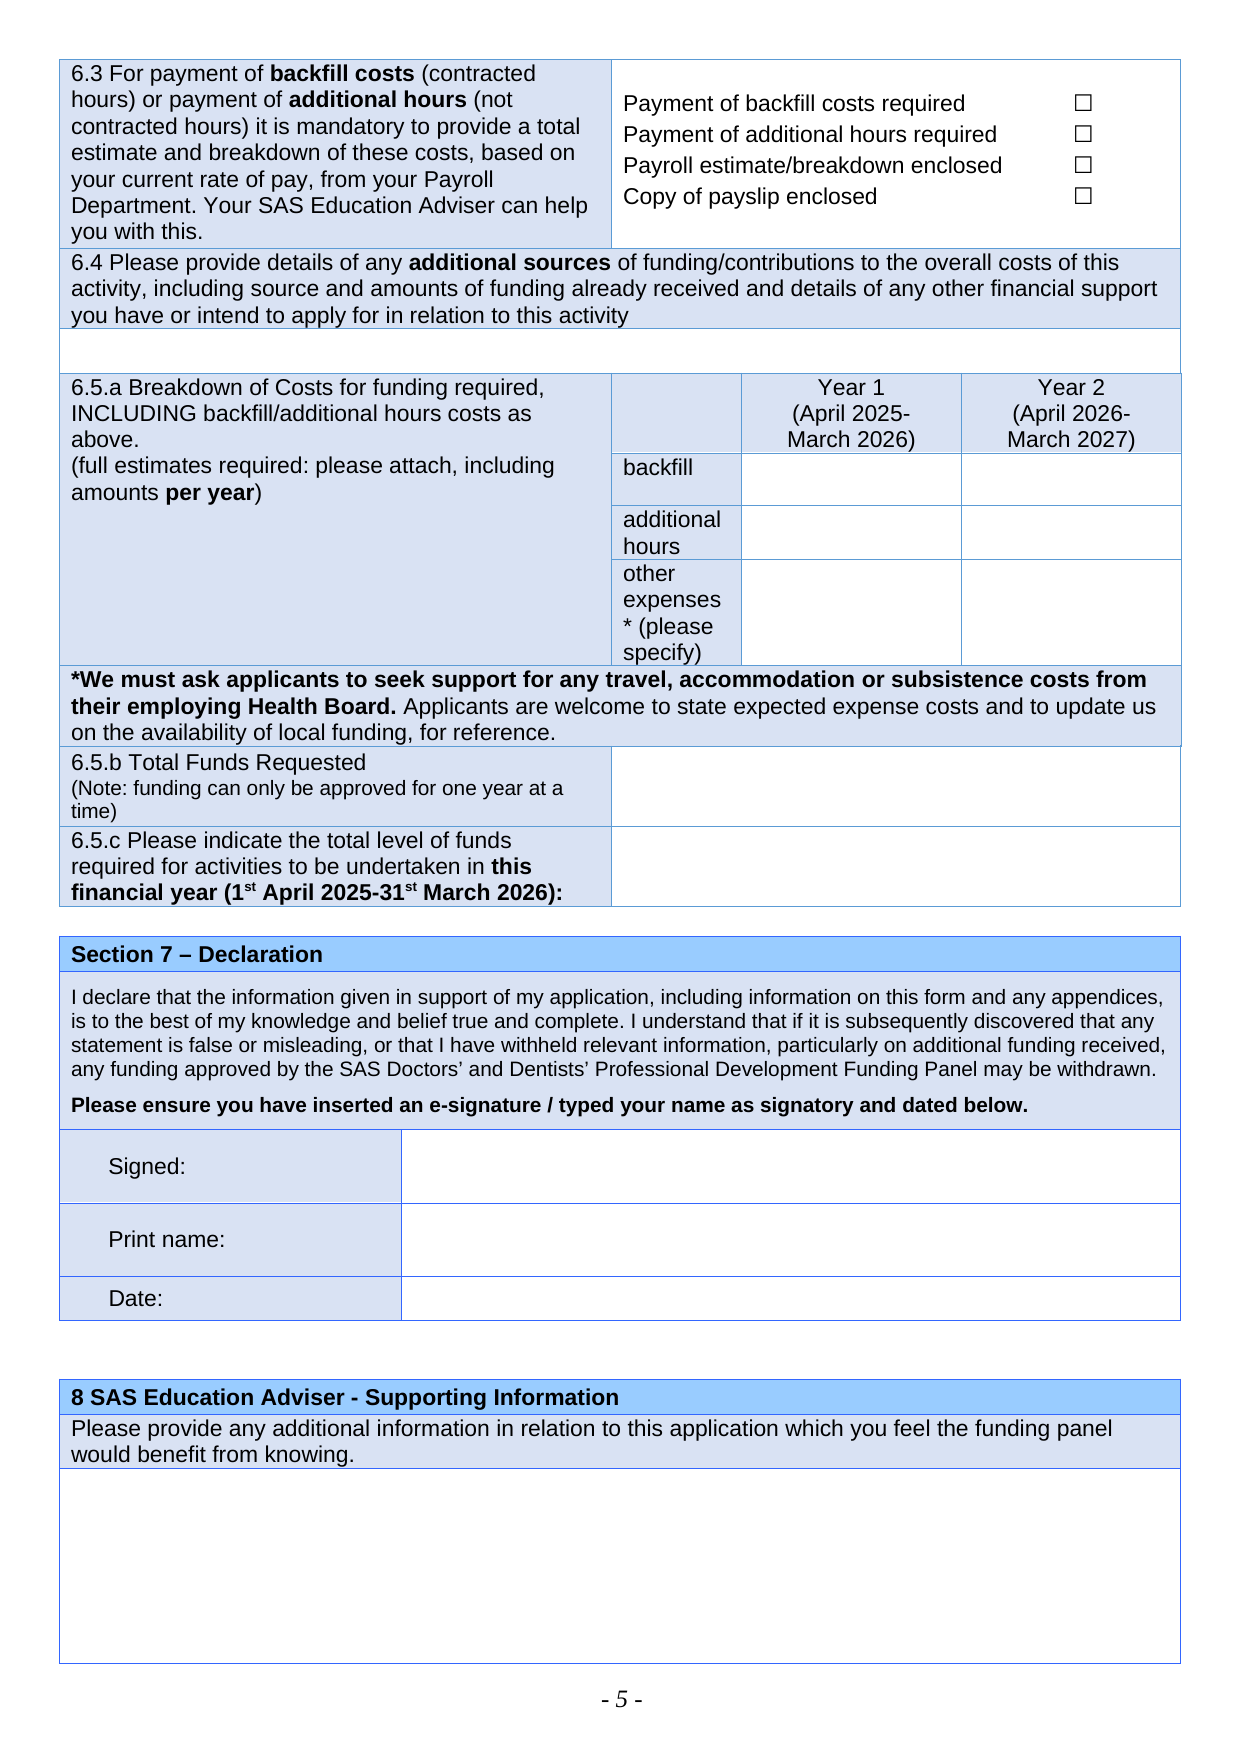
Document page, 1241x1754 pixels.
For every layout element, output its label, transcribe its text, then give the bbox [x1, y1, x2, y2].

table_cell Signed: [60, 1130, 401, 1202]
table_cell [402, 1204, 1180, 1276]
table_cell Date: [60, 1277, 401, 1320]
table_cell I declare that the information given in support of my application, including information on this form and any appendices, is to the best of my knowledge and belief true and complete. I understand that if it is subsequently discovered that any statement is false or misleading, or that I have withheld relevant information, particularly on additional funding received, any funding approved by the SAS Doctors’ and Dentists’ Professional Development Funding Panel may be withdrawn. Please ensure you have inserted an e-signature / typed your name as signatory and dated below. [60, 972, 1180, 1129]
table_cell [60, 329, 1180, 372]
table_cell 6.5.a Breakdown of Costs for funding required, INCLUDING backfill/additional hours costs as above. (full estimates required: please attach, including amounts per year) [60, 374, 611, 665]
table_cell [612, 374, 741, 452]
table_cell *We must ask applicants to seek support for any travel, accommodation or subsistence costs from their employing Health Board. Applicants are welcome to state expected expense costs and to update us on the availability of local funding, for reference. [60, 666, 1181, 746]
table_cell additional hours [612, 506, 741, 559]
table_cell [402, 1277, 1180, 1320]
table_cell [742, 506, 961, 559]
table_cell 6.4 Please provide details of any additional sources of funding/contributions to the overall costs of this activity, including source and amounts of funding already received and details of any other financial support you have or intend to apply for in relation to this activity [60, 249, 1180, 328]
table_header Section 7 – Declaration [60, 937, 1180, 971]
table_cell [962, 506, 1181, 559]
table_cell [60, 1469, 1180, 1663]
table_header 8 SAS Education Adviser - Supporting Information [60, 1380, 1180, 1414]
table_cell 6.5.c Please indicate the total level of funds required for activities to be undertaken in this financial year (1st April 2025-31st March 2026): [60, 827, 611, 906]
table_cell Please provide any additional information in relation to this application which you feel the funding panel would benefit from knowing. [60, 1415, 1180, 1468]
table_cell backfill [612, 454, 741, 505]
table_cell other expenses* (please specify) [612, 560, 741, 665]
table_cell [742, 454, 961, 505]
table_cell [612, 747, 1180, 826]
table_cell Year 1 (April 2025- March 2026) [742, 374, 961, 452]
table_cell [402, 1130, 1180, 1202]
table_cell [962, 560, 1181, 665]
table_cell Print name: [60, 1204, 401, 1276]
table_cell [612, 827, 1180, 906]
table_cell [742, 560, 961, 665]
table_cell Year 2 (April 2026- March 2027) [962, 374, 1181, 452]
table_cell 6.5.b Total Funds Requested (Note: funding can only be approved for one year at a time) [60, 747, 611, 826]
table_cell Payment of backfill costs required Payment of additional hours required Payroll estimate/breakdown enclosed Copy of payslip enclosed [612, 60, 1180, 248]
table_cell [962, 454, 1181, 505]
table_cell 6.3 For payment of backfill costs (contracted hours) or payment of additional hours (not contracted hours) it is mandatory to provide a total estimate and breakdown of these costs, based on your current rate of pay, from your Payroll Department. Your SAS Education Adviser can help you with this. [60, 60, 611, 248]
